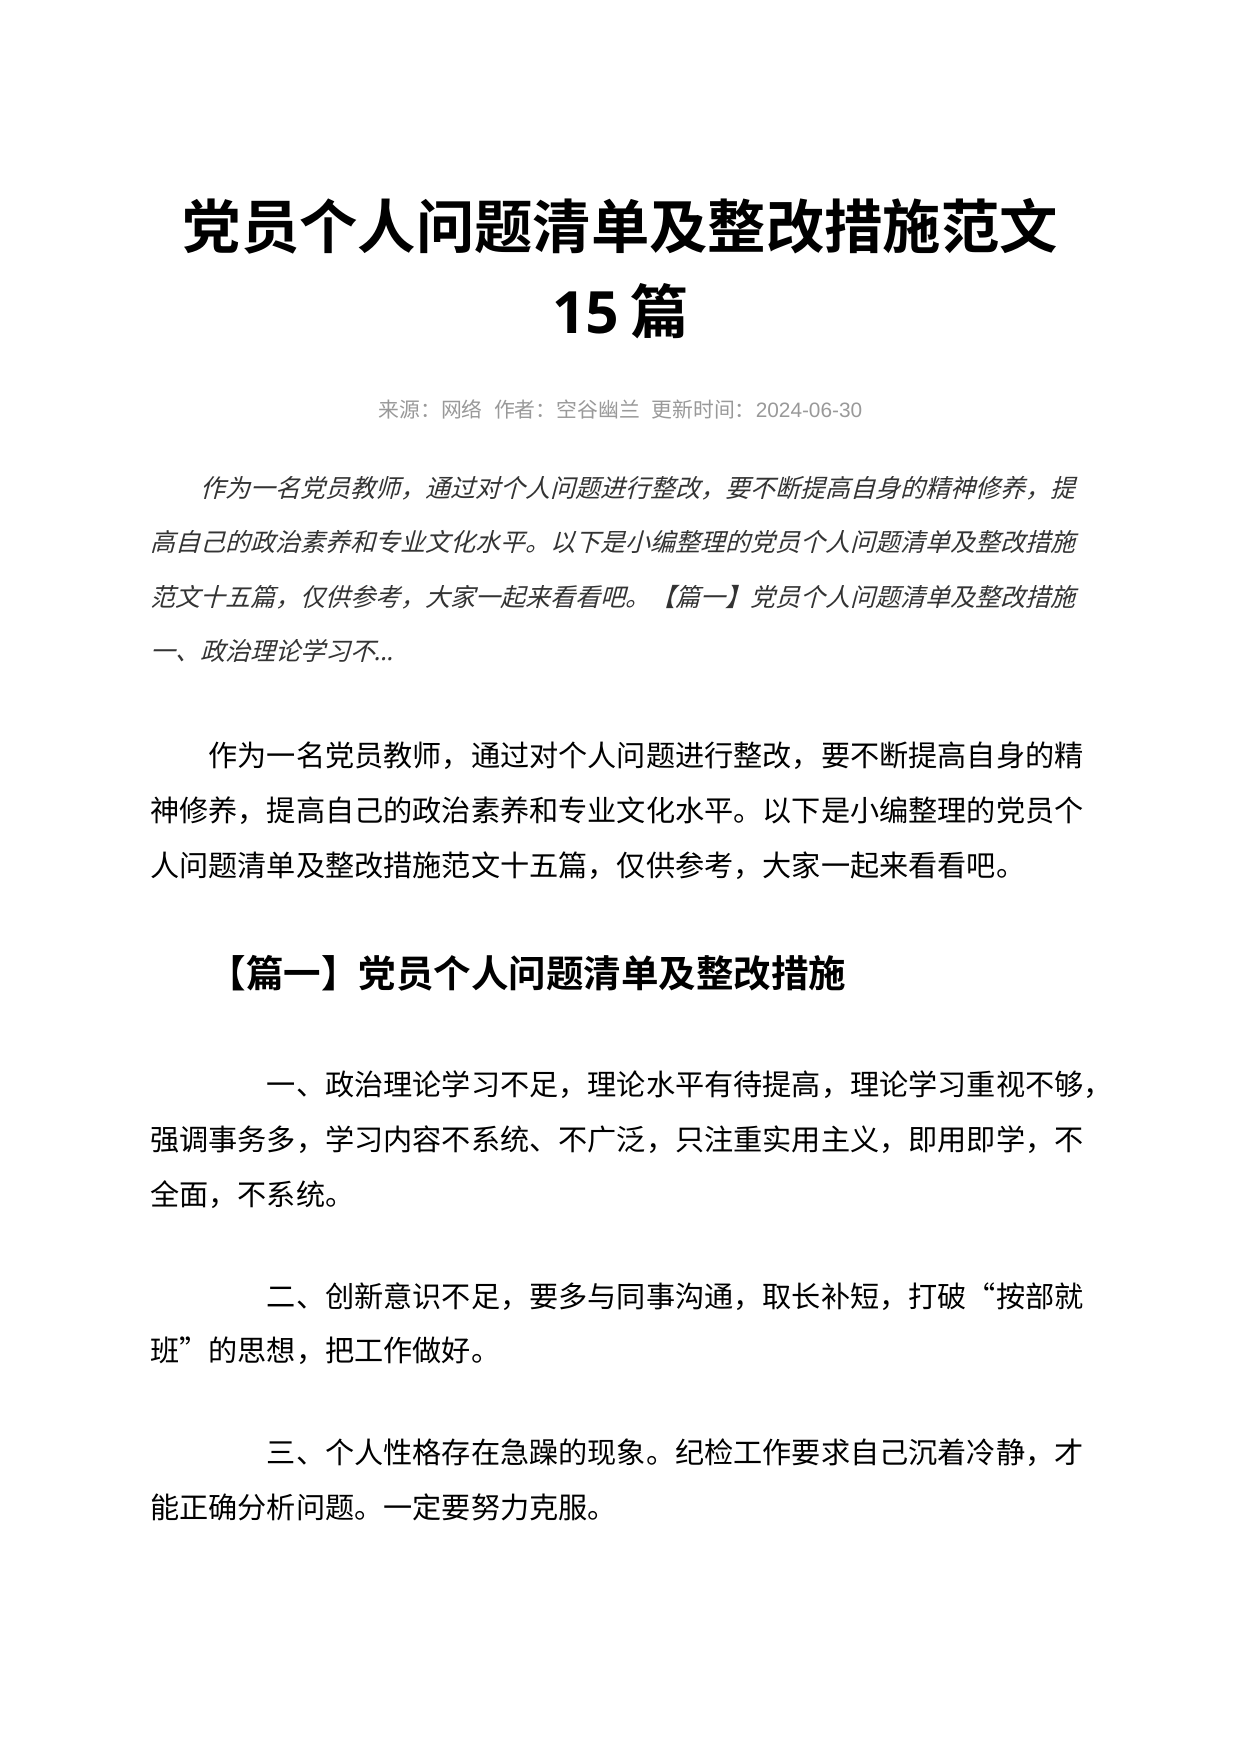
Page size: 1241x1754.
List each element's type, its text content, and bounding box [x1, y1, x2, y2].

text 作为一名党员教师，通过对个人问题进行整改，要不断提高自身的精神修养，提高自己的政治素养和专业文化水平。以下是小编整理的党员个人问题清单及整改措施范文十五篇，仅供参考，大家一起来看看吧。 [150, 733, 1090, 885]
subtitle 党员个人问题清单及整改措施范文15篇 [150, 181, 1090, 351]
text 来源：网络 作者：空谷幽兰 更新时间：2024-06-30 [150, 397, 1090, 421]
text 二、创新意识不足，要多与同事沟通，取长补短，打破“按部就班”的思想，把工作做好。 [150, 1273, 1090, 1370]
text 一、政治理论学习不足，理论水平有待提高，理论学习重视不够，强调事务多，学习内容不系统、不广泛，只注重实用主义，即用即学，不全面，不系统。 [150, 1062, 1090, 1214]
text 【篇一】党员个人问题清单及整改措施 [150, 944, 1090, 998]
text 作为一名党员教师，通过对个人问题进行整改，要不断提高自身的精神修养，提高自己的政治素养和专业文化水平。以下是小编整理的党员个人问题清单及整改措施范文十五篇，仅供参考，大家一起来看看吧。【篇一】党员个人问题清单及整改措施 一、政治理论学习不... [150, 468, 1090, 668]
text 三、个人性格存在急躁的现象。纪检工作要求自己沉着冷静，才能正确分析问题。一定要努力克服。 [150, 1430, 1090, 1527]
